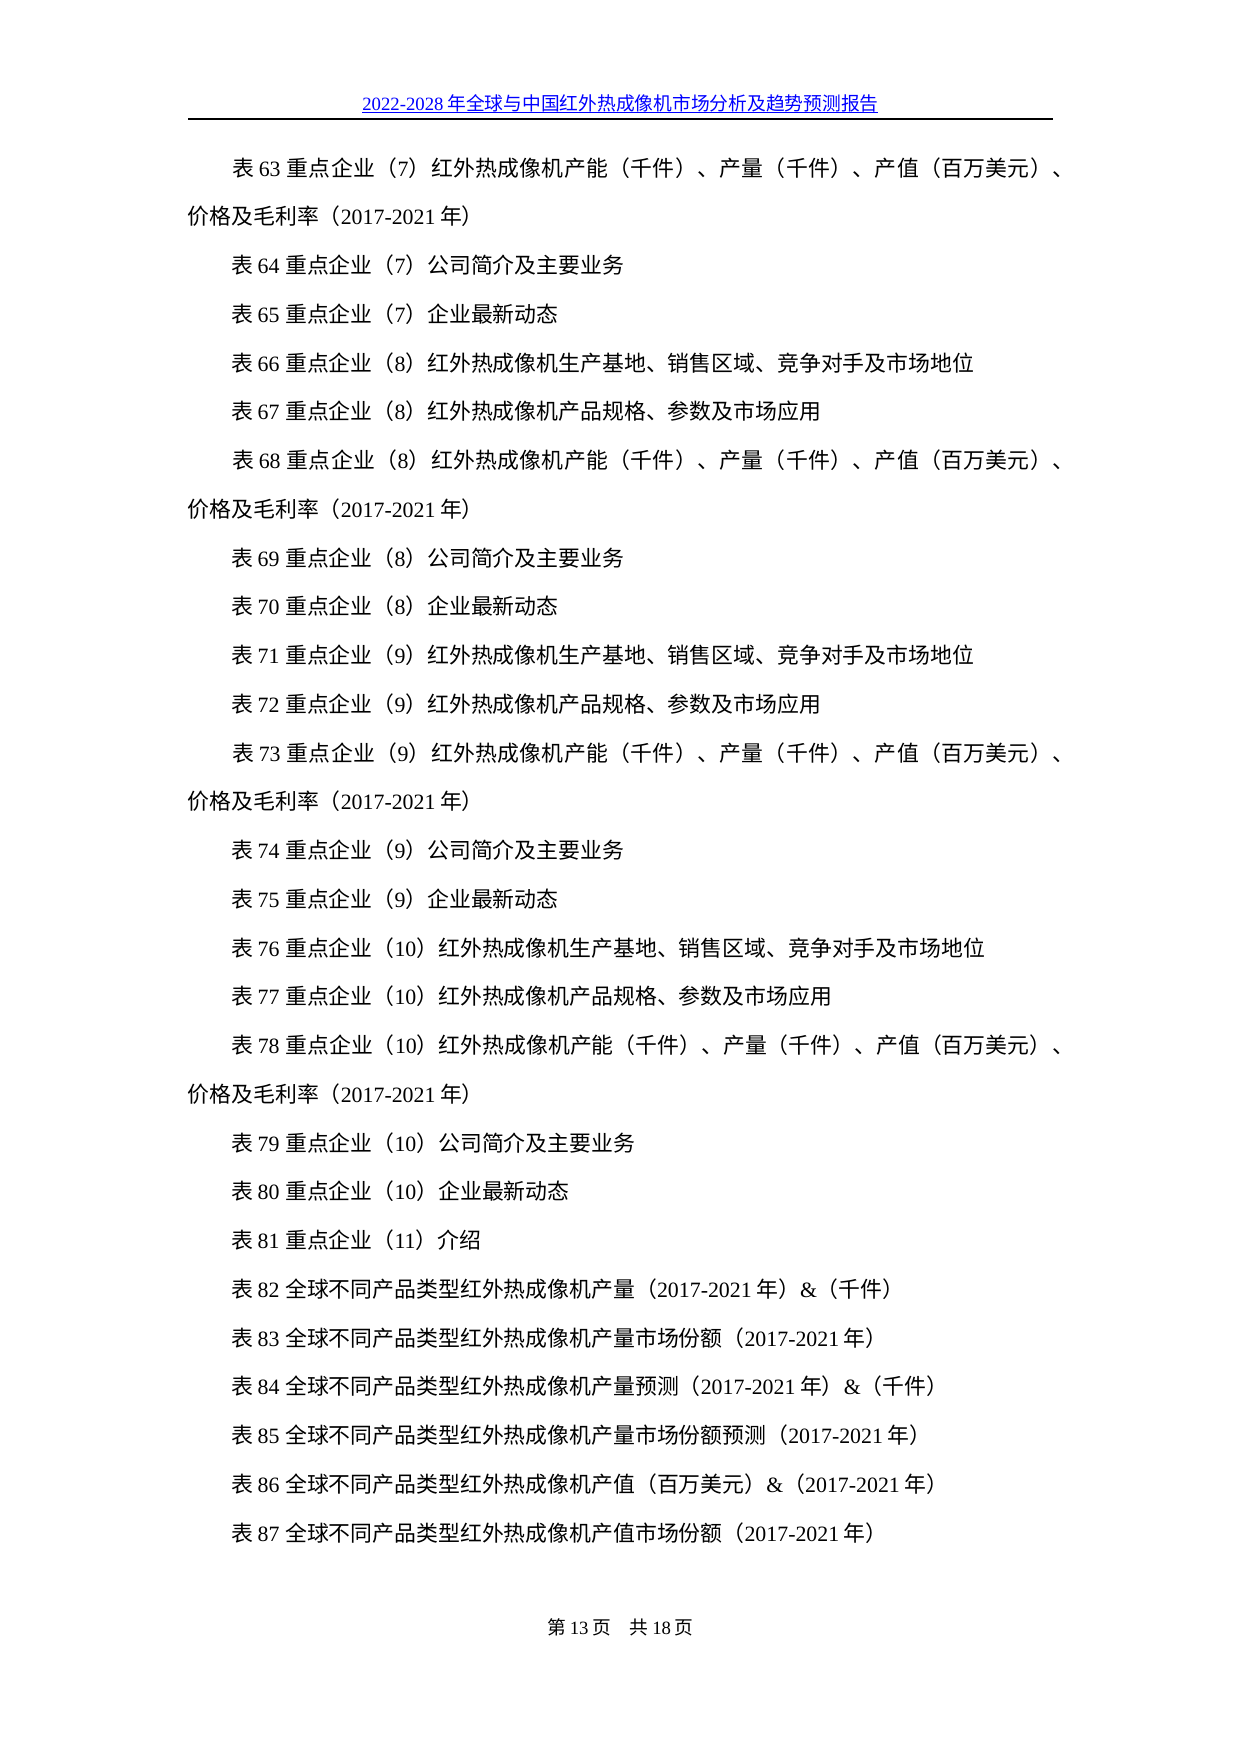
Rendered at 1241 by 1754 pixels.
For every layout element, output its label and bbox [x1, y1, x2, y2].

text [187, 150, 1053, 1548]
